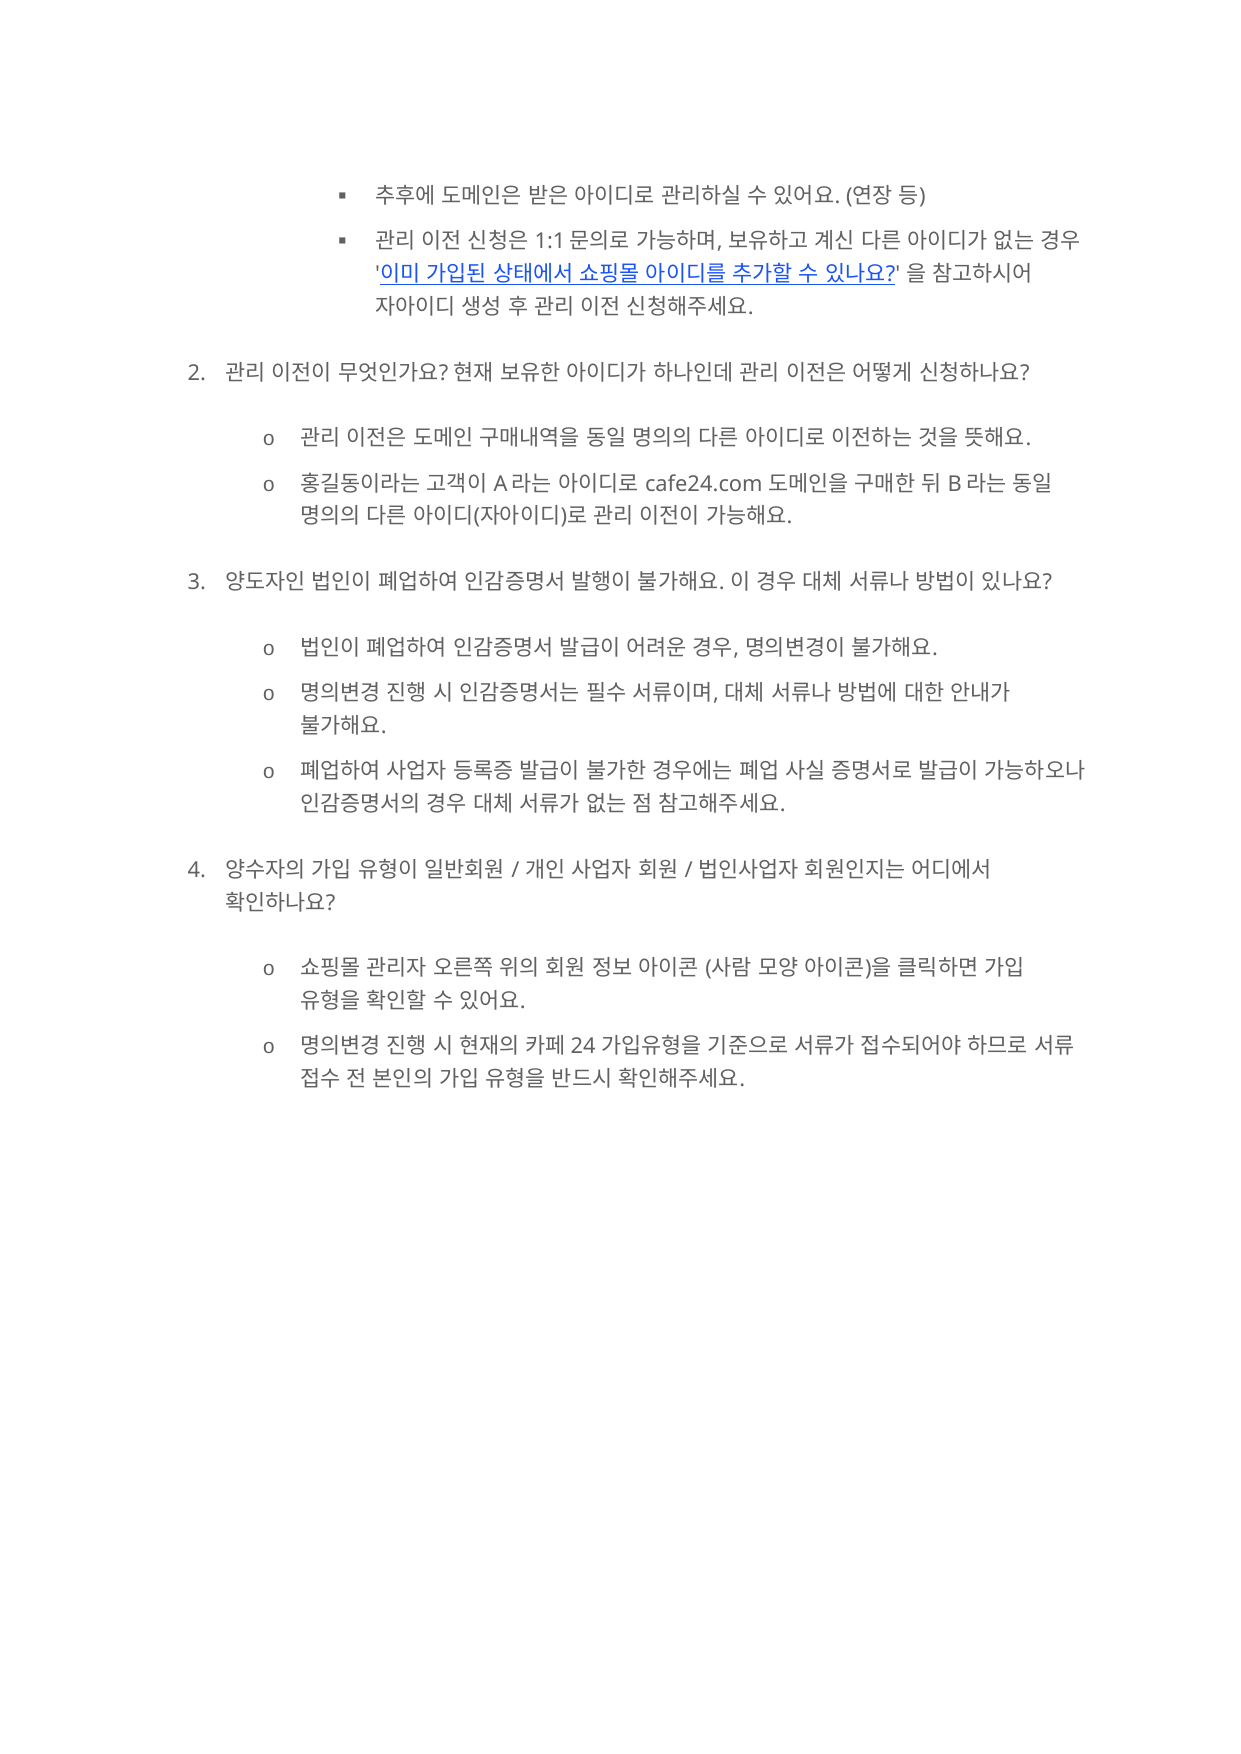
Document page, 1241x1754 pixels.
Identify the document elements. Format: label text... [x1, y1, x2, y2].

list 양도자인 법인이 폐업하여 인감증명서 발행이 불가해요. 이 경우 대체 서류나 방법이 있나요? [187, 563, 1090, 629]
list 명의변경 진행 시 인감증명서는 필수 서류이며, 대체 서류나 방법에 대한 안내가 불가해요. [262, 674, 1090, 740]
list 관리 이전이 무엇인가요? 현재 보유한 아이디가 하나인데 관리 이전은 어떻게 신청하나요? [187, 354, 1090, 419]
list 양수자의 가입 유형이 일반회원 / 개인 사업자 회원 / 법인사업자 회원인지는 어디에서 확인하나요? [187, 851, 1090, 949]
list 명의변경 진행 시 현재의 카페24 가입유형을 기준으로 서류가 접수되어야 하므로 서류 접수 전 본인의 가입 유형을 반드시 확인해주세요. [262, 1027, 1090, 1093]
list 추후에 도메인은 받은 아이디로 관리하실 수 있어요. (연장 등) [337, 177, 1090, 210]
list 폐업하여 사업자 등록증 발급이 불가한 경우에는 폐업 사실 증명서로 발급이 가능하오나 인감증명서의 경우 대체 서류가 없는 점 참고해주세요. [262, 752, 1090, 851]
list 쇼핑몰 관리자 오른쪽 위의 회원 정보 아이콘 (사람 모양 아이콘)을 클릭하면 가입 유형을 확인할 수 있어요. [262, 949, 1090, 1015]
list 관리 이전 신청은 1:1문의로 가능하며, 보유하고 계신 다른 아이디가 없는 경우 '이미 가입된 상태에서 쇼핑몰 아이디를 추가할 수 있나요?' 을 참고하시어 자아이디 생성 후 관리 이전 신청해주세요. [337, 222, 1090, 354]
list 관리 이전은 도메인 구매내역을 동일 명의의 다른 아이디로 이전하는 것을 뜻해요. [262, 419, 1090, 452]
list 법인이 폐업하여 인감증명서 발급이 어려운 경우, 명의변경이 불가해요. [262, 629, 1090, 662]
list 홍길동이라는 고객이 A라는 아이디로 cafe24.com 도메인을 구매한 뒤 B라는 동일 명의의 다른 아이디(자아이디)로 관리 이전이 가능해요. [262, 465, 1090, 563]
